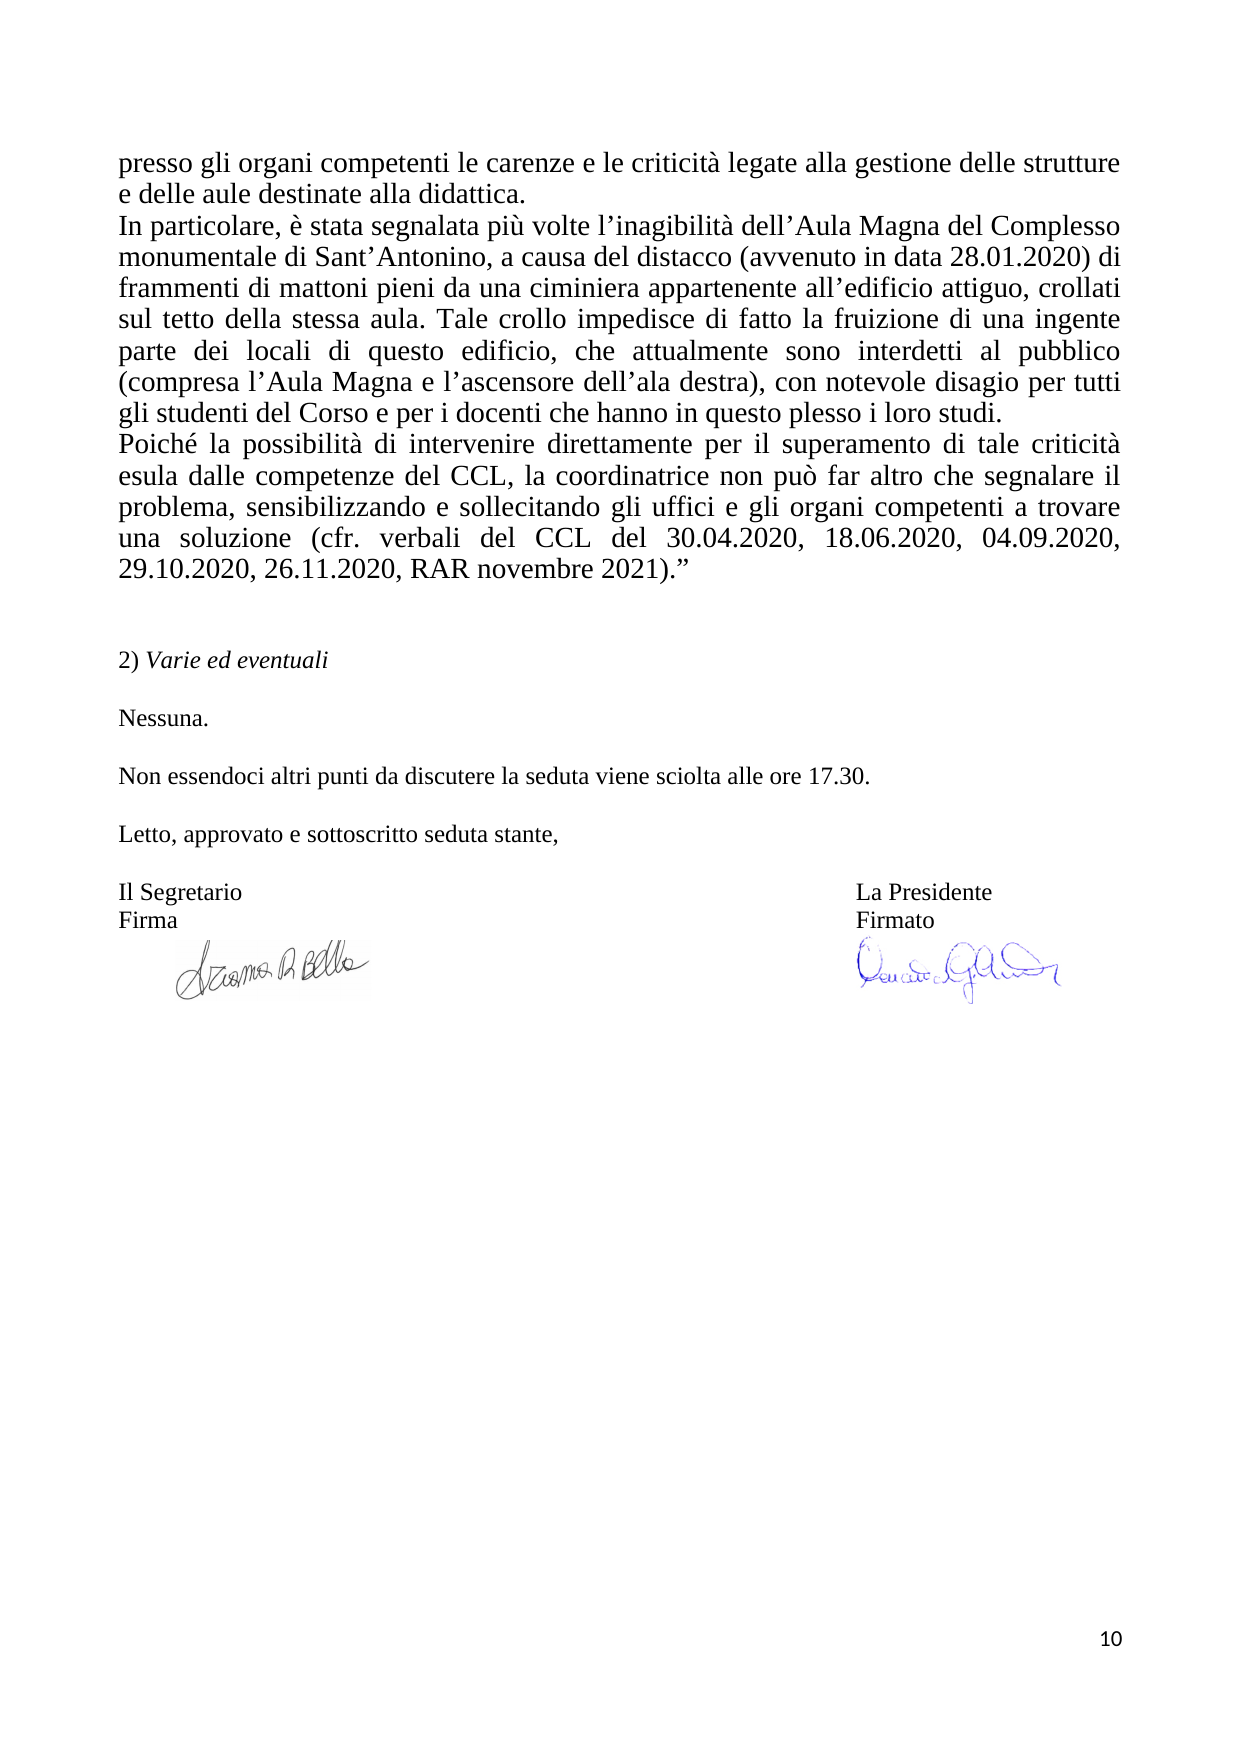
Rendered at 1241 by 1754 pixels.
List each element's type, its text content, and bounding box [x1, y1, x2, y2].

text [118, 148, 1122, 210]
text Nessuna. [118, 703, 1122, 732]
text Il Segretario La Presidente [118, 877, 1122, 906]
text In particolare, è stata segnalata più volte l’inagibilità dell’Aula Magna del Complesso monumentale di Sant’Antonino, a causa del distacco (avvenuto in data 28.01.2020) di frammenti di mattoni pieni da una ciminiera appartenente all’edificio attiguo, crollati sul tetto della stessa aula. Tale crollo impedisce di fatto la fruizione di una ingente parte dei locali di questo edificio, che attualmente sono interdetti al pubblico (compresa l’Aula Magna e l’ascensore dell’ala destra), con notevole disagio per tutti gli studenti del Corso e per i docenti che hanno in questo plesso i loro studi. [118, 210, 1122, 429]
text Poiché la possibilità di intervenire direttamente per il superamento di tale criticità esula dalle competenze del CCL, la coordinatrice non può far altro che segnalare il problema, sensibilizzando e sollecitando gli uffici e gli organi competenti a trovare una soluzione (cfr. verbali del CCL del 30.04.2020, 18.06.2020, 04.09.2020, 29.10.2020, 26.11.2020, RAR novembre 2021).” [118, 429, 1122, 585]
text Letto, approvato e sottoscritto seduta stante, [118, 819, 1122, 848]
text 2) Varie ed eventuali [118, 646, 1122, 674]
picture [855, 934, 1062, 1004]
text Non essendoci altri punti da discutere la seduta viene sciolta alle ore 17.30. [118, 761, 1122, 790]
text Firma Firmato [118, 906, 1122, 934]
